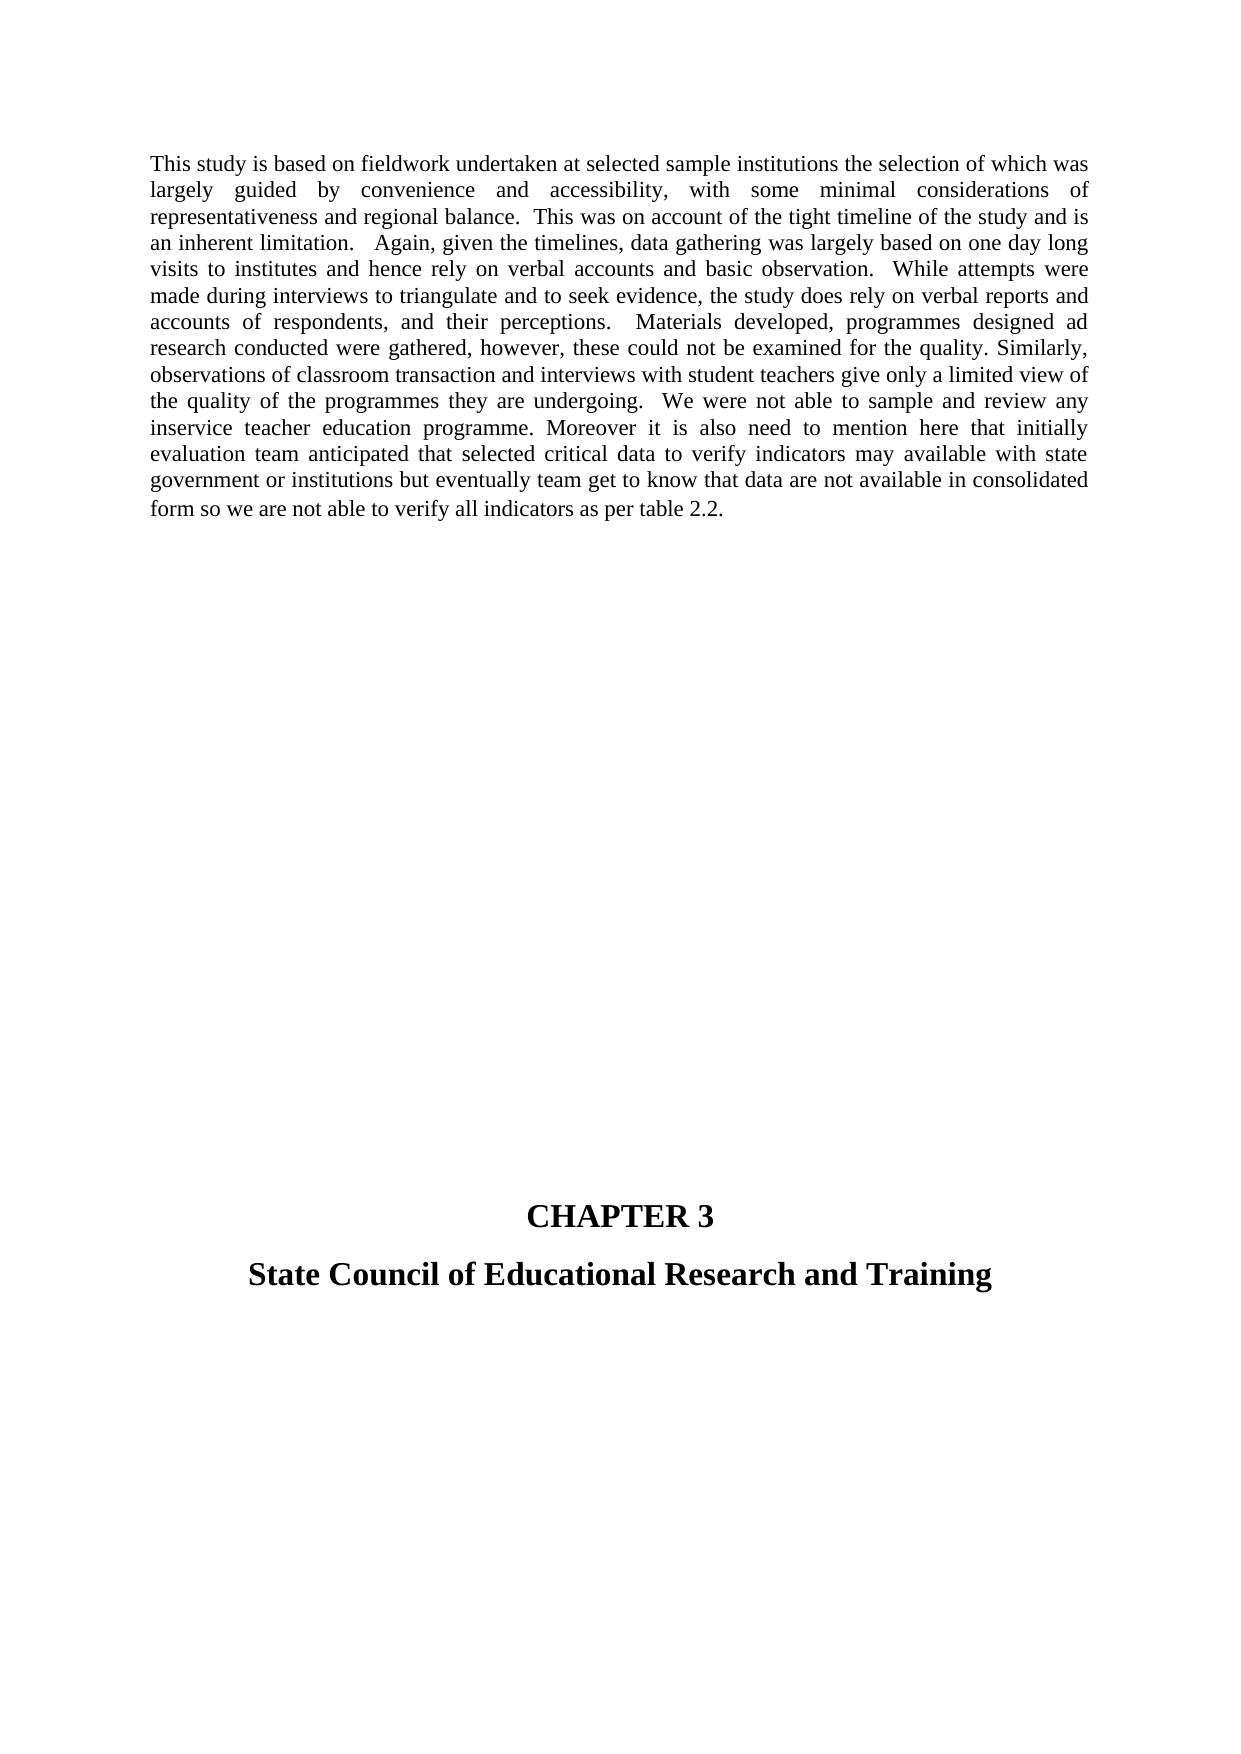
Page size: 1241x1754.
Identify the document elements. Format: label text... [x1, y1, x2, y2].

text This study is based on fieldwork undertaken at selected sample institutions the selection of which was largely guided by convenience and accessibility, with some minimal considerations of representativeness and regional balance. This was on account of the tight timeline of the study and is an inherent limitation. Again, given the timelines, data gathering was largely based on one day long visits to institutes and hence rely on verbal accounts and basic observation. While attempts were made during interviews to triangulate and to seek evidence, the study does rely on verbal reports and accounts of respondents, and their perceptions. Materials developed, programmes designed ad research conducted were gathered, however, these could not be examined for the quality. Similarly, observations of classroom transaction and interviews with student teachers give only a limited view of the quality of the programmes they are undergoing. We were not able to sample and review any inservice teacher education programme. Moreover it is also need to mention here that initially evaluation team anticipated that selected critical data to verify indicators may available with state government or institutions but eventually team get to know that data are not available in consolidated form so we are not able to verify all indicators as per table 2.2. [150, 150, 1090, 521]
text State Council of Educational Research and Training [150, 1254, 1090, 1293]
text CHAPTER 3 [150, 1196, 1090, 1235]
